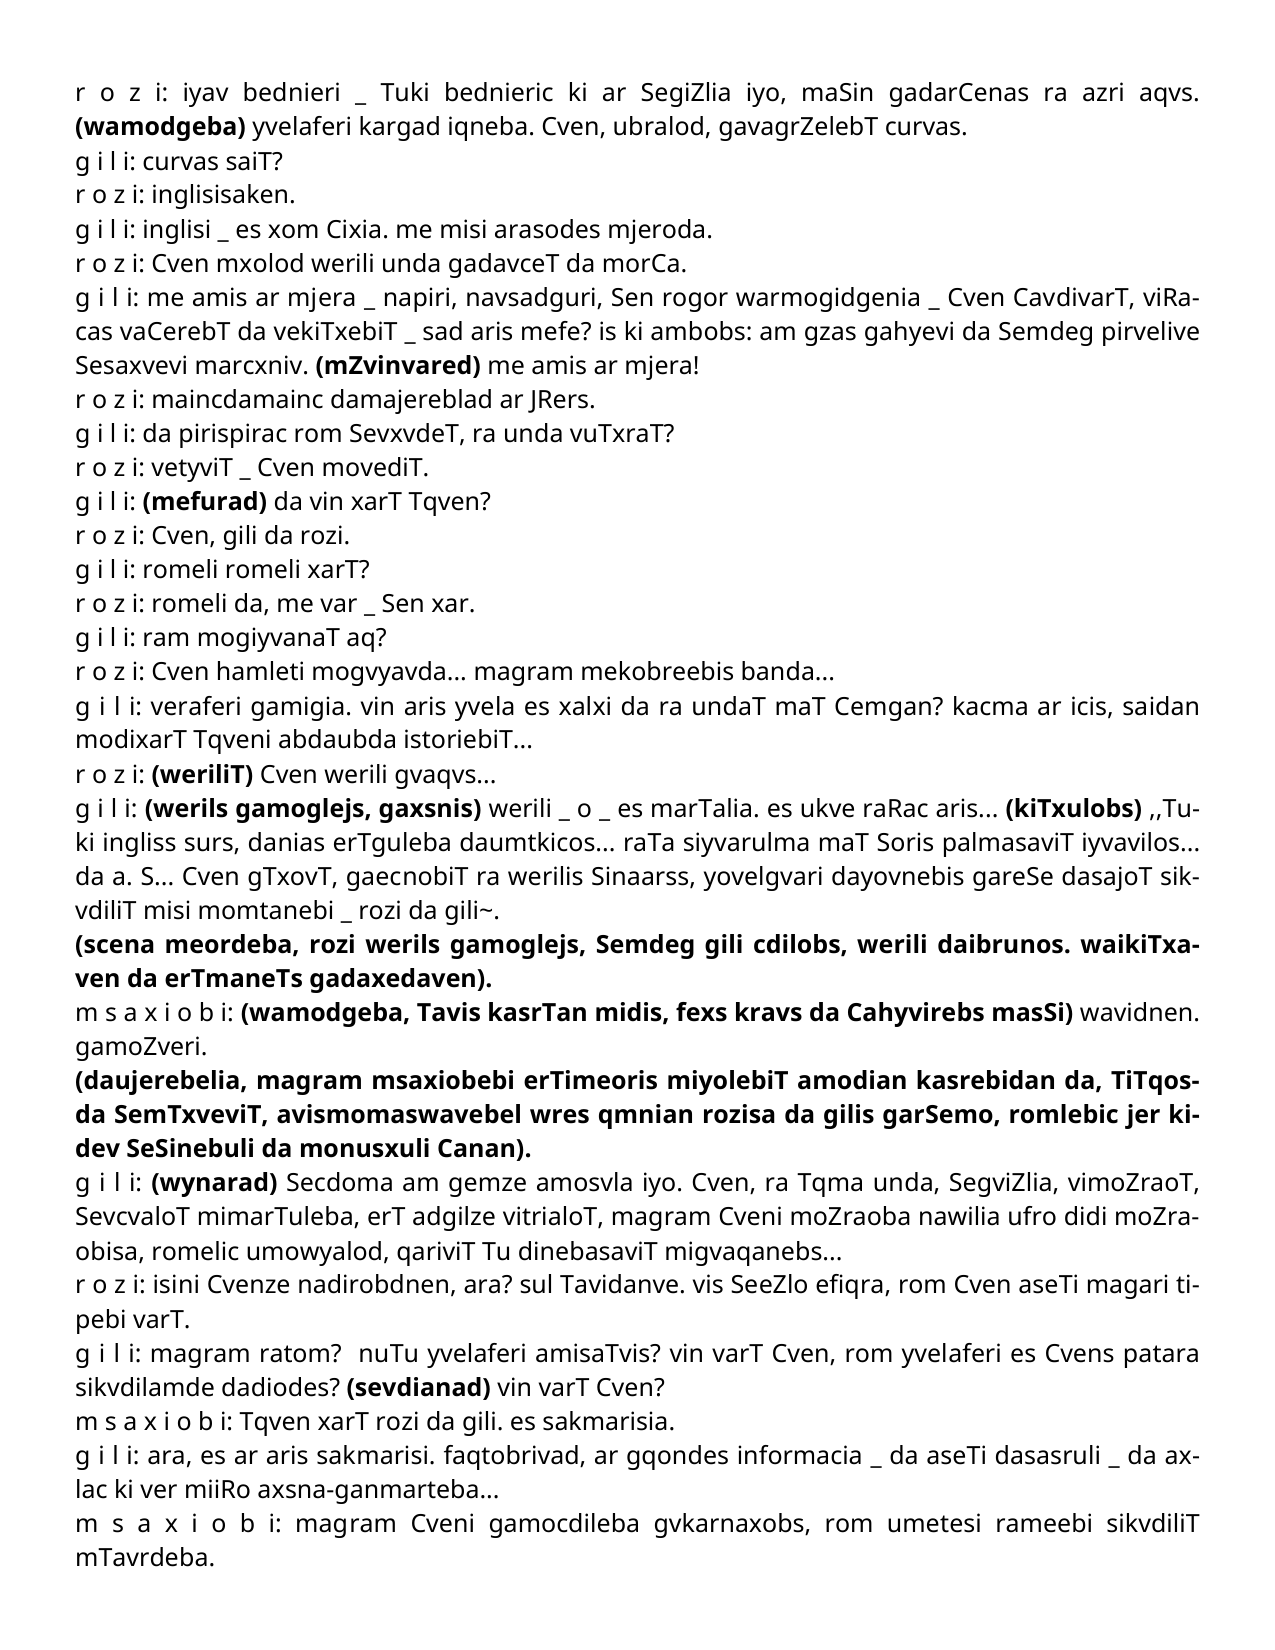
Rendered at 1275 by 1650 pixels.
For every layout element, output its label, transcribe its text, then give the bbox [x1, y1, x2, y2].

text (daujerebelia, magram msaxiobebi erTimeoris miyolebiT amodian kasrebidan da, TiTqosda SemTxveviT, avismomaswavebel wres qmnian rozisa da gilis garSemo, romlebic jer kidev SeSinebuli da monusxuli Canan). [75, 1063, 1200, 1165]
text g i l i: curvas saiT? [75, 143, 1200, 177]
text m s a x i o b i: Tqven xarT rozi da gili. es sakmarisia. [75, 1403, 1200, 1437]
text g i l i: romeli romeli xarT? [75, 552, 1200, 586]
text r o z i: vetyviT _ Cven movediT. [75, 450, 1200, 484]
text r o z i: Cven hamleti mogvyavda... magram mekobreebis banda... [75, 654, 1200, 688]
text r o z i: Cven, gili da rozi. [75, 518, 1200, 552]
text g i l i: da pirispirac rom SevxvdeT, ra unda vuTxraT? [75, 416, 1200, 450]
text (scena meordeba, rozi werils gamoglejs, Semdeg gili cdilobs, werili daibrunos. waikiTxaven da erTmaneTs gadaxedaven). [75, 927, 1200, 995]
text r o z i: Cven mxolod werili unda gadavceT da morCa. [75, 245, 1200, 279]
text g i l i: (wynarad) Secdoma am gemze amosvla iyo. Cven, ra Tqma unda, SegviZlia, vimoZraoT, SevcvaloT mimarTuleba, erT adgilze vitrialoT, magram Cveni moZraoba nawilia ufro didi moZraobisa, romelic umowyalod, qariviT Tu dinebasaviT migvaqanebs... [75, 1165, 1200, 1267]
text m s a x i o b i: magram Cveni gamocdileba gvkarnaxobs, rom umetesi rameebi sikvdiliT mTavrdeba. [75, 1506, 1200, 1574]
text r o z i: romeli da, me var _ Sen xar. [75, 586, 1200, 620]
text r o z i: maincdamainc damajereblad ar JRers. [75, 382, 1200, 416]
text g i l i: (mefurad) da vin xarT Tqven? [75, 484, 1200, 518]
text g i l i: me amis ar mjera _ napiri, navsadguri, Sen rogor warmogidgenia _ Cven CavdivarT, viRacas vaCerebT da vekiTxebiT _ sad aris mefe? is ki ambobs: am gzas gahyevi da Semdeg pirvelive Sesaxvevi marcxniv. (mZvinvared) me amis ar mjera! [75, 279, 1200, 382]
text r o z i: isini Cvenze nadirobdnen, ara? sul Tavidanve. vis SeeZlo efiqra, rom Cven aseTi magari tipebi varT. [75, 1267, 1200, 1335]
text m s a x i o b i: (wamodgeba, Tavis kasrTan midis, fexs kravs da Cahyvirebs masSi) wavidnen. gamoZveri. [75, 995, 1200, 1063]
text g i l i: ram mogiyvanaT aq? [75, 620, 1200, 654]
text g i l i: (werils gamoglejs, gaxsnis) werili _ o _ es marTalia. es ukve raRac aris... (kiTxulobs) ,,Tuki ingliss surs, danias erTguleba daumtkicos... raTa siyvarulma maT Soris palmasaviT iyvavilos... da a. S... Cven gTxovT, gaecnobiT ra werilis Sinaarss, yovelgvari dayovnebis gareSe dasajoT sikvdiliT misi momtanebi _ rozi da gili~. [75, 790, 1200, 927]
text r o z i: iyav bednieri _ Tuki bednieric ki ar SegiZlia iyo, maSin gadarCenas ra azri aqvs. (wamodgeba) yvelaferi kargad iqneba. Cven, ubralod, gavagrZelebT curvas. [75, 75, 1200, 143]
text g i l i: inglisi _ es xom Cixia. me misi arasodes mjeroda. [75, 211, 1200, 245]
text g i l i: veraferi gamigia. vin aris yvela es xalxi da ra undaT maT Cemgan? kacma ar icis, saidan modixarT Tqveni abdaubda istoriebiT... [75, 688, 1200, 756]
text g i l i: ara, es ar aris sakmarisi. faqtobrivad, ar gqondes informacia _ da aseTi dasasruli _ da axlac ki ver miiRo axsna-ganmarteba... [75, 1437, 1200, 1506]
text g i l i: magram ratom? nuTu yvelaferi amisaTvis? vin varT Cven, rom yvelaferi es Cvens patara sikvdilamde dadiodes? (sevdianad) vin varT Cven? [75, 1335, 1200, 1403]
text r o z i: (weriliT) Cven werili gvaqvs... [75, 756, 1200, 790]
text r o z i: inglisisaken. [75, 177, 1200, 211]
